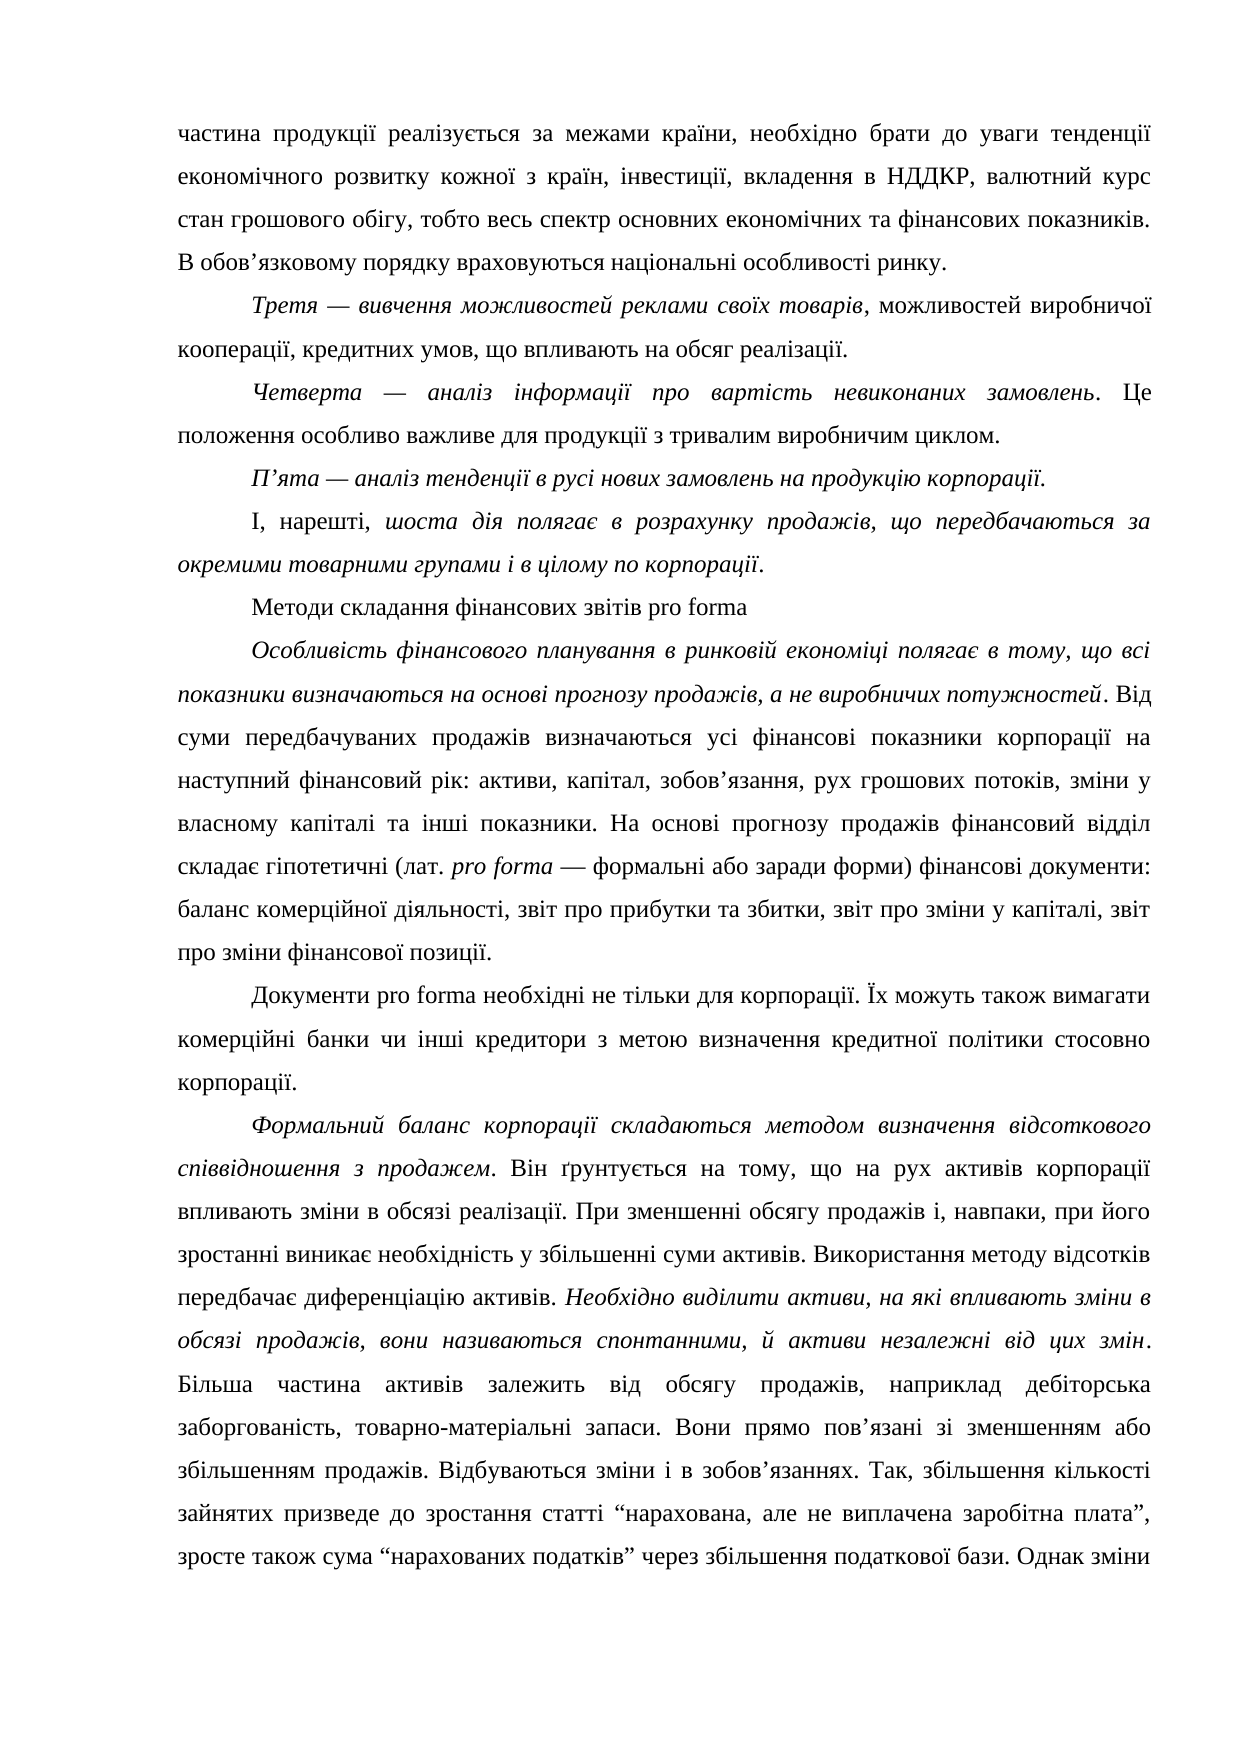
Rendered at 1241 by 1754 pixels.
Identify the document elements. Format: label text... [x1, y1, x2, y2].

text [177, 118, 1152, 276]
text П’ята — аналіз тенденції в русі нових замовлень на продукцію корпорації. [177, 463, 1152, 492]
text І, нарешті, шоста дія полягає в розрахунку продажів, що передбачаються за окремими товарними групами і в цілому по корпорації. [177, 506, 1152, 578]
text Документи pro forma необхідні не тільки для корпорації. Їх можуть також вимагати комерційні банки чи інші кредитори з метою визначення кредитної політики стосовно корпорації. [177, 981, 1152, 1096]
text Четверта — аналіз інформації про вартість невиконаних замовлень. Це положення особливо важливе для продукції з тривалим виробничим циклом. [177, 377, 1152, 449]
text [177, 1110, 1152, 1570]
subtitle Методи складання фінансових звітів pro forma [177, 592, 1152, 621]
text Третя — вивчення можливостей реклами своїх товарів, можливостей виробничої кооперації, кредитних умов, що впливають на обсяг реалізації. [177, 291, 1152, 362]
text Особливість фінансового планування в ринковій економіці полягає в тому, що всі показники визначаються на основі прогнозу продажів, а не виробничих потужностей. Від суми передбачуваних продажів визначаються усі фінансові показники корпорації на наступний фінансовий рік: активи, капітал, зобов’язання, рух грошових потоків, зміни у власному капіталі та інші показники. На основі прогнозу продажів фінансовий відділ складає гіпотетичні (лат. pro forma — формальні або заради форми) фінансові документи: баланс комерційної діяльності, звіт про прибутки та збитки, звіт про зміни у капіталі, звіт про зміни фінансової позиції. [177, 636, 1152, 966]
